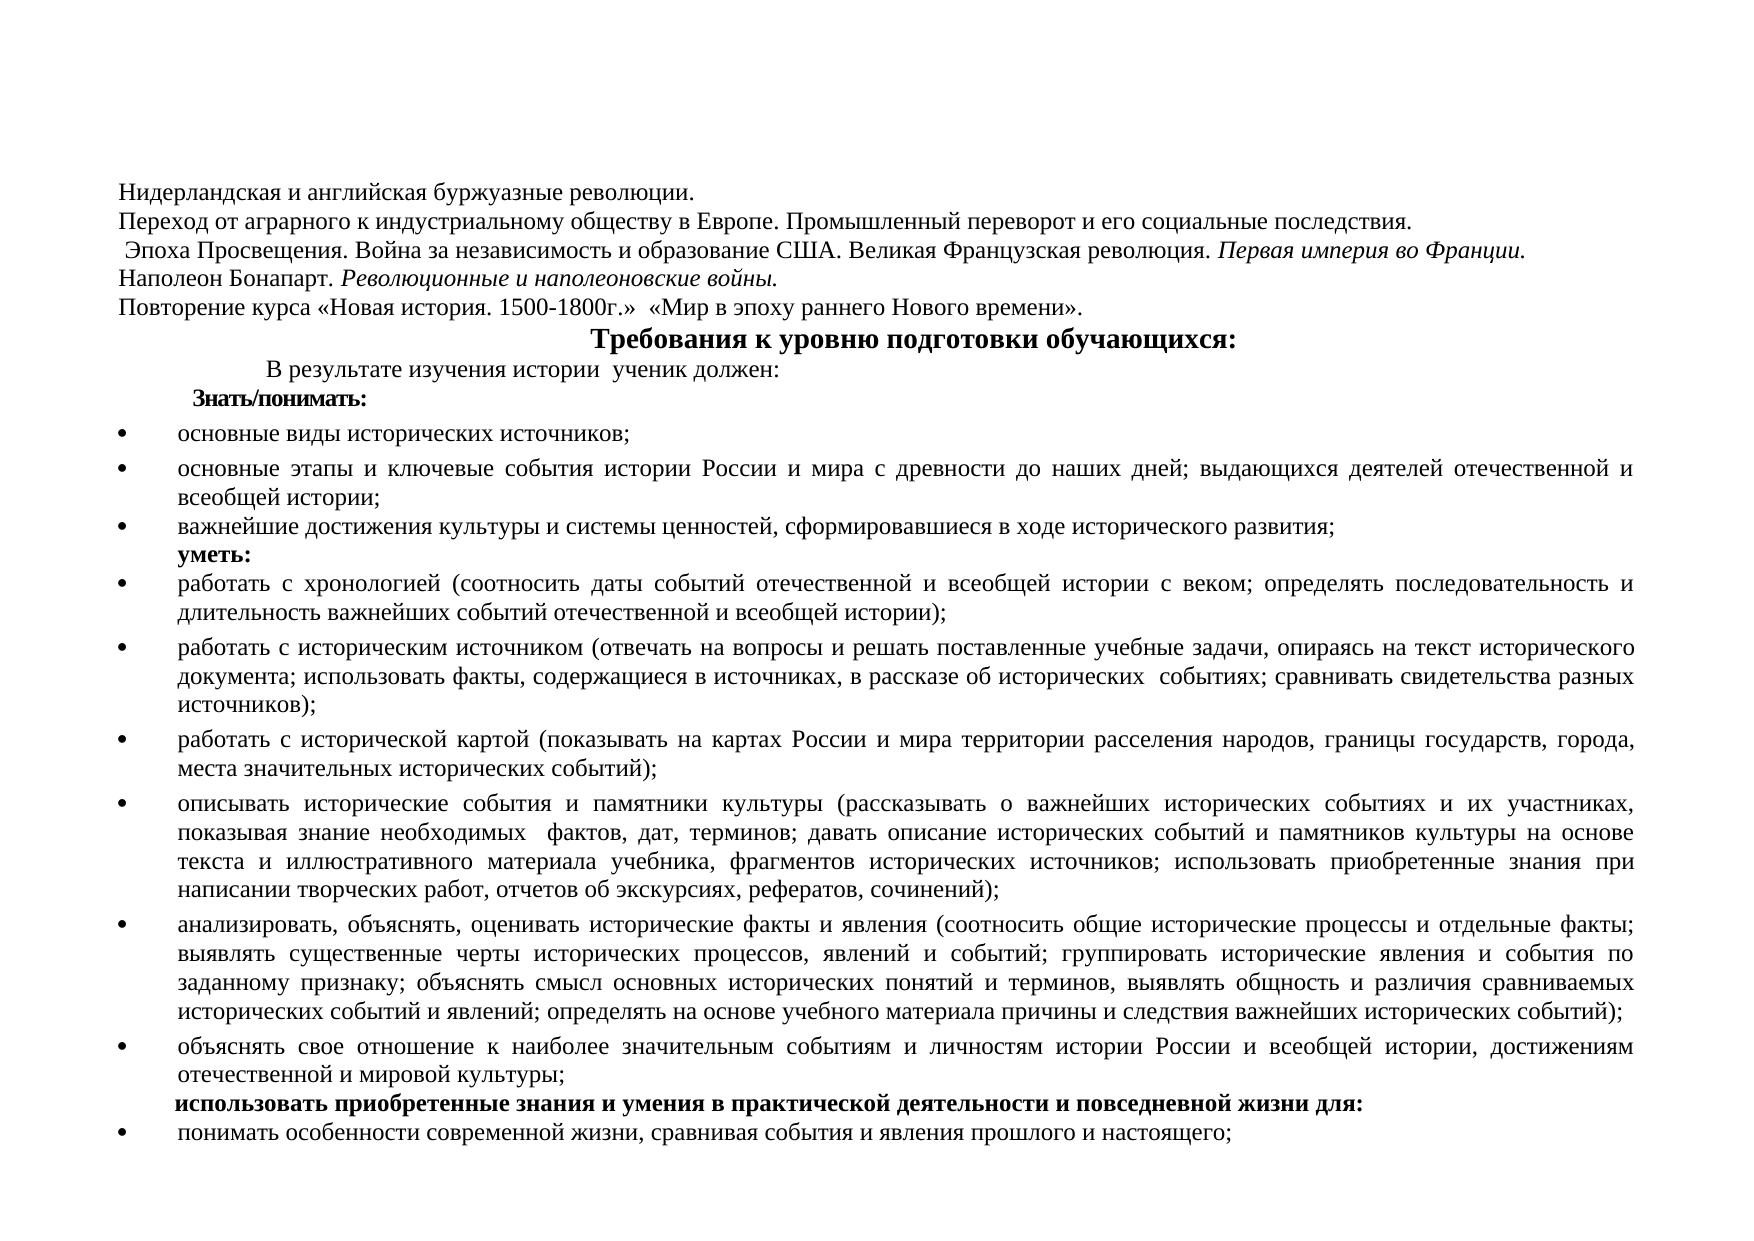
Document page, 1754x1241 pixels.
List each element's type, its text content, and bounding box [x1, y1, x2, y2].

text Повторение курса «Новая история. 1500-1800г.» «Мир в эпоху раннего Нового времени». [118, 292, 1636, 321]
list работать с хронологией (соотносить даты событий отечественной и всеобщей истории с веком; определять последовательность и длительность важнейших событий отечественной и всеобщей истории); [118, 568, 1636, 626]
list основные виды исторических источников; [118, 418, 1636, 447]
text Требования к уровню подготовки обучающихся: [118, 321, 1636, 354]
list работать с историческим источником (отвечать на вопросы и решать поставленные учебные задачи, опираясь на текст исторического документа; использовать факты, содержащиеся в источниках, в рассказе об исторических событиях; сравнивать свидетельства разных источников); [118, 632, 1636, 718]
text В результате изучения истории ученик должен: [118, 354, 1636, 383]
list работать с исторической картой (показывать на картах России и мира территории расселения народов, границы государств, города, места значительных исторических событий); [118, 724, 1636, 782]
list описывать исторические события и памятники культуры (рассказывать о важнейших исторических событиях и их участниках, показывая знание необходимых фактов, дат, терминов; давать описание исторических событий и памятников культуры на основе текста и иллюстративного материала учебника, фрагментов исторических источников; использовать приобретенные знания при написании творческих работ, отчетов об экскурсиях, рефератов, сочинений); [118, 788, 1636, 903]
text Эпоха Просвещения. Война за независимость и образование США. Великая Французская революция. Первая империя во Франции. Наполеон Бонапарт. Революционные и наполеоновские войны. [118, 235, 1636, 292]
text Знать/понимать: [118, 383, 1636, 412]
list важнейшие достижения культуры и системы ценностей, сформировавшиеся в ходе исторического развития; [118, 511, 1636, 539]
text уметь: [118, 539, 1636, 568]
list основные этапы и ключевые события истории России и мира с древности до наших дней; выдающихся деятелей отечественной и всеобщей истории; [118, 453, 1636, 511]
text использовать приобретенные знания и умения в практической деятельности и повседневной жизни для: [174, 1088, 1636, 1117]
list понимать особенности современной жизни, сравнивая события и явления прошлого и настоящего; [118, 1117, 1636, 1146]
list анализировать, объяснять, оценивать исторические факты и явления (соотносить общие исторические процессы и отдельные факты; выявлять существенные черты исторических процессов, явлений и событий; группировать исторические явления и события по заданному признаку; объяснять смысл основных исторических понятий и терминов, выявлять общность и различия сравниваемых исторических событий и явлений; определять на основе учебного материала причины и следствия важнейших исторических событий); [118, 909, 1636, 1024]
list объяснять свое отношение к наиболее значительным событиям и личностям истории России и всеобщей истории, достижениям отечественной и мировой культуры; [118, 1031, 1636, 1088]
text Переход от аграрного к индустриальному обществу в Европе. Промышленный переворот и его социальные последствия. [118, 206, 1636, 235]
text Нидерландская и английская буржуазные революции. [118, 177, 1636, 206]
